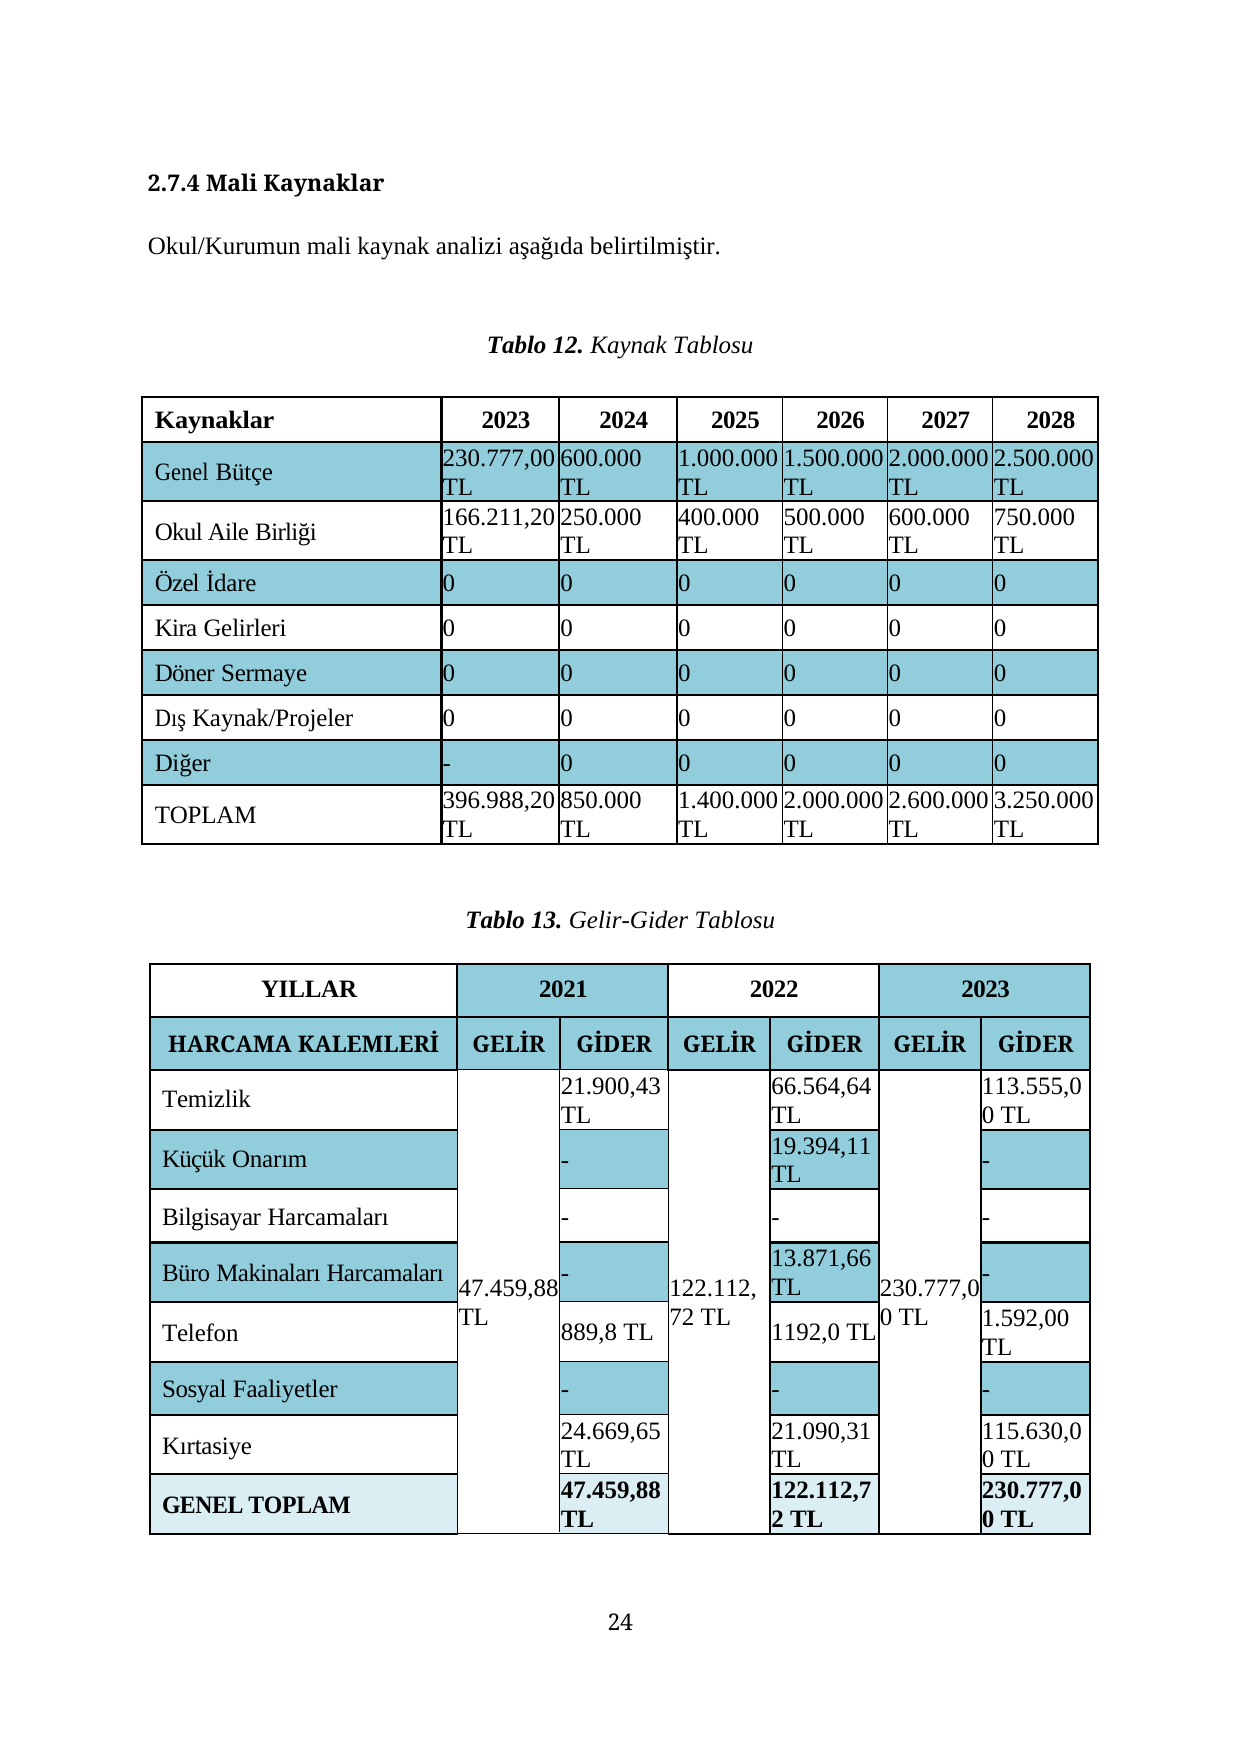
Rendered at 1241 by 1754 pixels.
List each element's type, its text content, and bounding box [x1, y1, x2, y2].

table_cell 3.250.000 TL [993, 786, 1097, 843]
table_cell 1.592,00 TL [982, 1303, 1089, 1361]
table_cell Bilgisayar Harcamaları [151, 1190, 457, 1241]
table_cell - [982, 1363, 1089, 1414]
table_cell - [560, 1362, 668, 1414]
text Okul/Kurumun mali kaynak analizi aşağıda belirtilmiştir. [148, 231, 1092, 260]
table_cell 0 [560, 741, 676, 784]
table_cell 0 [888, 741, 992, 784]
table_header 2027 [888, 398, 992, 441]
table_cell 400.000 TL [678, 502, 782, 559]
table_cell 0 [678, 741, 782, 784]
table_cell 2.000.000 TL [888, 443, 992, 500]
table_cell 250.000 TL [560, 502, 676, 559]
table_cell - [560, 1130, 668, 1188]
table_cell 1.000.000 TL [678, 443, 782, 500]
table_cell 230.777,00 TL [443, 443, 558, 500]
table_cell 115.630,00 TL [982, 1416, 1089, 1473]
table_cell 750.000 TL [993, 502, 1097, 559]
table_cell 0 [443, 696, 558, 739]
table_cell 0 [993, 651, 1097, 694]
table_cell Dış Kaynak/Projeler [143, 696, 440, 739]
table_cell 1.400.000 TL [678, 786, 782, 843]
table_cell 0 [678, 561, 782, 604]
table_header 2021 [458, 965, 667, 1016]
table_cell 600.000 TL [888, 502, 992, 559]
table_header 2026 [783, 398, 887, 441]
table_cell 230.777,00 TL [880, 1071, 980, 1533]
table_cell Özel İdare [143, 561, 440, 604]
table_cell 47.459,88TL [458, 1070, 559, 1533]
table_cell - [560, 1243, 668, 1301]
table_header 2023 [880, 965, 1089, 1016]
table_cell Küçük Onarım [151, 1131, 457, 1188]
table_cell - [771, 1363, 878, 1414]
table_cell 0 [993, 606, 1097, 649]
table_cell - [771, 1190, 878, 1241]
table_cell 2.600.000 TL [888, 786, 992, 843]
table_cell 230.777,00 TL [982, 1475, 1089, 1533]
table_cell 1.500.000 TL [783, 443, 887, 500]
text 2.7.4 Mali Kaynaklar [148, 167, 1092, 198]
table_header 2023 [443, 398, 558, 441]
table_cell 0 [443, 651, 558, 694]
table_cell 0 [443, 606, 558, 649]
table_cell 0 [678, 651, 782, 694]
table_cell 21.900,43TL [560, 1070, 668, 1129]
table_cell GELİR [669, 1018, 769, 1069]
table_cell 0 [560, 606, 676, 649]
table_cell 122.112,72 TL [771, 1475, 878, 1533]
table_header YILLAR [151, 965, 456, 1016]
table_cell 24.669,65TL [560, 1415, 668, 1473]
table_cell 2.500.000 TL [993, 443, 1097, 500]
table_cell TOPLAM [143, 786, 440, 843]
table_cell 21.090,31TL [771, 1416, 878, 1473]
table_cell - [560, 1189, 668, 1241]
table_cell Diğer [143, 741, 440, 784]
table_cell 0 [783, 561, 887, 604]
table_cell 0 [888, 651, 992, 694]
table_cell 396.988,20 TL [443, 786, 558, 843]
table_cell - [982, 1244, 1089, 1301]
table_cell Temizlik [151, 1071, 457, 1129]
table_cell 0 [560, 651, 676, 694]
table_cell 889,8 TL [560, 1302, 668, 1361]
table_cell 0 [678, 696, 782, 739]
table_cell 850.000 TL [560, 786, 676, 843]
table_cell 122.112,72 TL [669, 1071, 769, 1533]
table_cell 0 [993, 696, 1097, 739]
table_cell 0 [783, 651, 887, 694]
table_cell 0 [888, 606, 992, 649]
text Tablo 12. Kaynak Tablosu [148, 330, 1092, 359]
table_cell 0 [993, 561, 1097, 604]
table_cell GELİR [458, 1018, 559, 1069]
table_cell 13.871,66TL [771, 1244, 878, 1301]
table_cell GİDER [982, 1018, 1089, 1069]
table_cell Döner Sermaye [143, 651, 440, 694]
table_cell 66.564,64TL [771, 1071, 878, 1129]
table_cell Kırtasiye [151, 1416, 457, 1473]
table_cell - [982, 1190, 1089, 1241]
table_cell 0 [783, 606, 887, 649]
table_cell 47.459,88TL [560, 1474, 668, 1533]
table_cell 2.000.000 TL [783, 786, 887, 843]
table_cell Telefon [151, 1303, 457, 1361]
table_header Kaynaklar [143, 398, 440, 441]
table_cell 600.000 TL [560, 443, 676, 500]
table_cell 0 [888, 561, 992, 604]
table_cell 0 [783, 741, 887, 784]
table_cell Kira Gelirleri [143, 606, 440, 649]
table_cell - [982, 1131, 1089, 1188]
table_header 2024 [560, 398, 676, 441]
table_cell Genel Bütçe [143, 443, 440, 500]
table_cell GİDER [561, 1018, 667, 1069]
table_cell 0 [560, 696, 676, 739]
table_cell 113.555,00 TL [982, 1071, 1089, 1129]
text Tablo 13. Gelir-Gider Tablosu [148, 905, 1092, 934]
table_cell 0 [443, 561, 558, 604]
table_cell 0 [783, 696, 887, 739]
table_cell 0 [993, 741, 1097, 784]
table_cell Büro Makinaları Harcamaları [151, 1244, 457, 1301]
table_cell 0 [888, 696, 992, 739]
table_cell 500.000 TL [783, 502, 887, 559]
table_header 2028 [993, 398, 1097, 441]
table_cell GİDER [771, 1018, 878, 1069]
table_cell Sosyal Faaliyetler [151, 1363, 457, 1414]
table_cell 166.211,20 TL [443, 502, 558, 559]
table_header 2022 [669, 965, 878, 1016]
table_cell 19.394,11TL [771, 1131, 878, 1188]
table_cell Okul Aile Birliği [143, 502, 440, 559]
table_cell GENEL TOPLAM [151, 1475, 457, 1533]
table_cell - [443, 741, 558, 784]
table_header 2025 [678, 398, 782, 441]
table_cell 1192,0 TL [771, 1303, 878, 1361]
table_cell HARCAMA KALEMLERİ [151, 1018, 456, 1069]
table_cell GELİR [880, 1018, 980, 1069]
table_cell 0 [678, 606, 782, 649]
table_cell 0 [560, 561, 676, 604]
